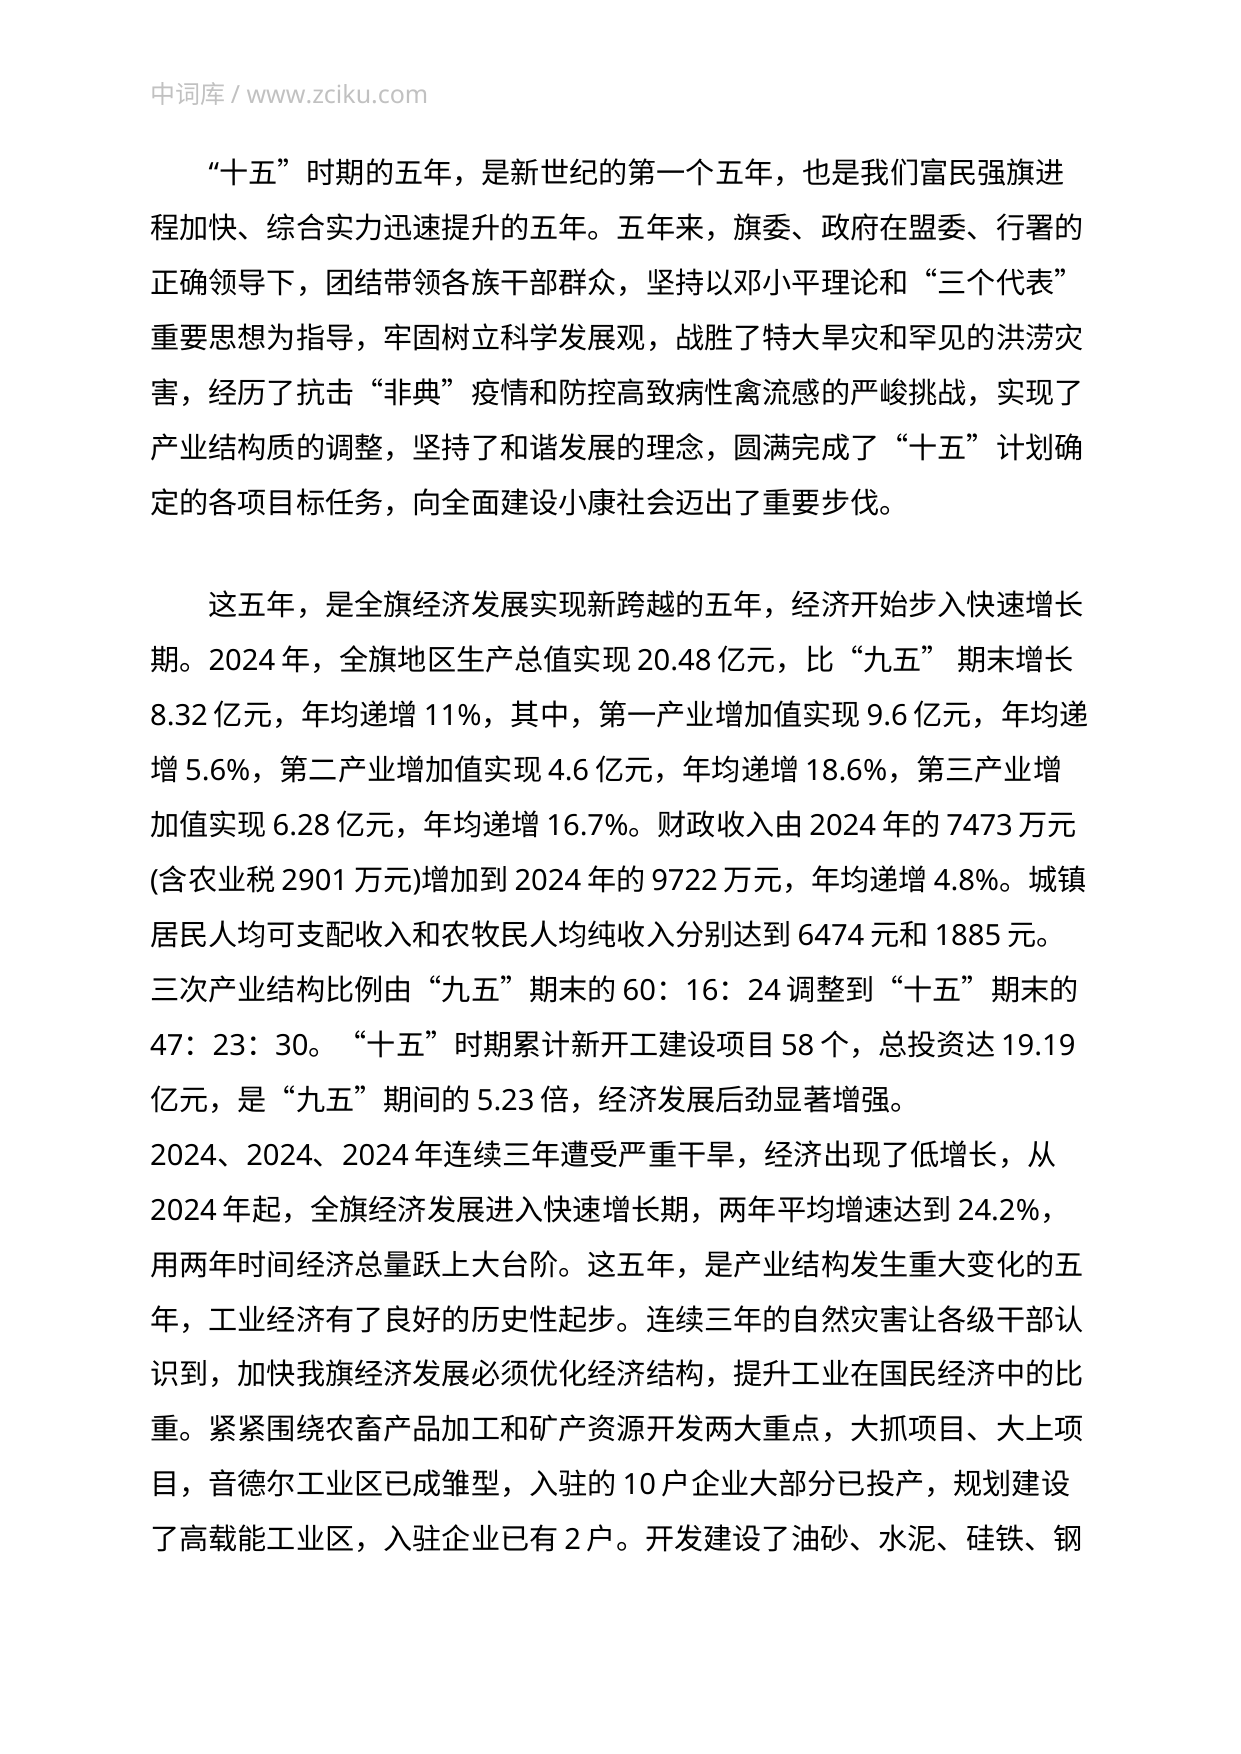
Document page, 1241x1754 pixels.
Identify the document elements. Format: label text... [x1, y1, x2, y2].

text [150, 581, 1090, 1558]
text “十五”时期的五年，是新世纪的第一个五年，也是我们富民强旗进程加快、综合实力迅速提升的五年。五年来，旗委、政府在盟委、行署的正确领导下，团结带领各族干部群众，坚持以邓小平理论和“三个代表”重要思想为指导，牢固树立科学发展观，战胜了特大旱灾和罕见的洪涝灾害，经历了抗击“非典”疫情和防控高致病性禽流感的严峻挑战，实现了产业结构质的调整，坚持了和谐发展的理念，圆满完成了“十五”计划确定的各项目标任务，向全面建设小康社会迈出了重要步伐。 [150, 150, 1090, 522]
